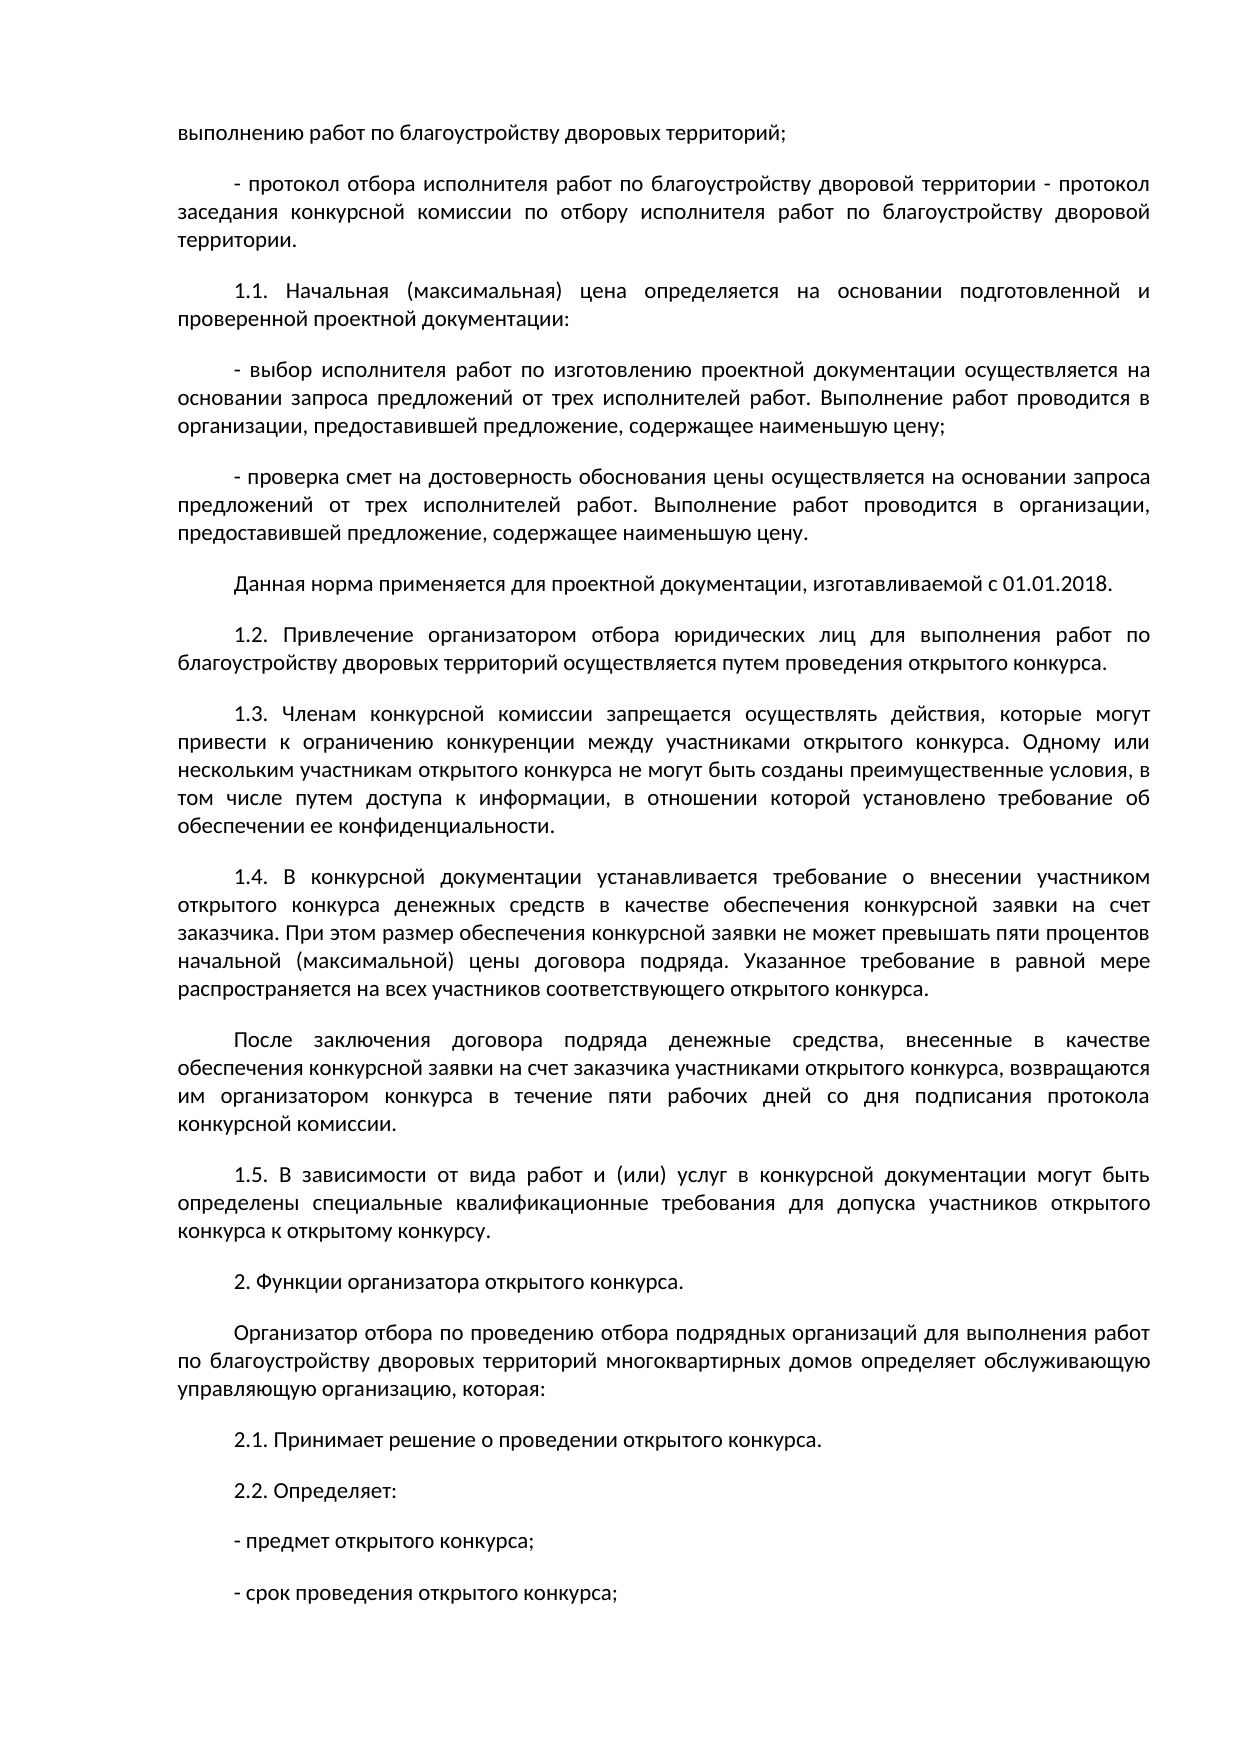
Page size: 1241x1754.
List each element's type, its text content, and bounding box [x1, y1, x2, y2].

text 1.3. Членам конкурсной комиссии запрещается осуществлять действия, которые могут привести к ограничению конкуренции между участниками открытого конкурса. Одному или нескольким участникам открытого конкурса не могут быть созданы преимущественные условия, в том числе путем доступа к информации, в отношении которой установлено требование об обеспечении ее конфиденциальности. [177, 699, 1152, 839]
text Организатор отбора по проведению отбора подрядных организаций для выполнения работ по благоустройству дворовых территорий многоквартирных домов определяет обслуживающую управляющую организацию, которая: [177, 1318, 1152, 1402]
text - выбор исполнителя работ по изготовлению проектной документации осуществляется на основании запроса предложений от трех исполнителей работ. Выполнение работ проводится в организации, предоставившей предложение, содержащее наименьшую цену; [177, 355, 1152, 439]
text После заключения договора подряда денежные средства, внесенные в качестве обеспечения конкурсной заявки на счет заказчика участниками открытого конкурса, возвращаются им организатором конкурса в течение пяти рабочих дней со дня подписания протокола конкурсной комиссии. [177, 1025, 1152, 1137]
text 2. Функции организатора открытого конкурса. [177, 1267, 1152, 1295]
text Данная норма применяется для проектной документации, изготавливаемой с 01.01.2018. [177, 569, 1152, 597]
text - предмет открытого конкурса; [177, 1527, 1152, 1555]
text - протокол отбора исполнителя работ по благоустройству дворовой территории - протокол заседания конкурсной комиссии по отбору исполнителя работ по благоустройству дворовой территории. [177, 169, 1152, 253]
text - проверка смет на достоверность обоснования цены осуществляется на основании запроса предложений от трех исполнителей работ. Выполнение работ проводится в организации, предоставившей предложение, содержащее наименьшую цену. [177, 462, 1152, 546]
text 1.2. Привлечение организатором отбора юридических лиц для выполнения работ по благоустройству дворовых территорий осуществляется путем проведения открытого конкурса. [177, 620, 1152, 676]
text 1.5. В зависимости от вида работ и (или) услуг в конкурсной документации могут быть определены специальные квалификационные требования для допуска участников открытого конкурса к открытому конкурсу. [177, 1160, 1152, 1244]
text 2.1. Принимает решение о проведении открытого конкурса. [177, 1425, 1152, 1453]
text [177, 118, 1152, 146]
text 2.2. Определяет: [177, 1476, 1152, 1504]
text 1.1. Начальная (максимальная) цена определяется на основании подготовленной и проверенной проектной документации: [177, 276, 1152, 332]
text - срок проведения открытого конкурса; [177, 1578, 1152, 1606]
text 1.4. В конкурсной документации устанавливается требование о внесении участником открытого конкурса денежных средств в качестве обеспечения конкурсной заявки на счет заказчика. При этом размер обеспечения конкурсной заявки не может превышать пяти процентов начальной (максимальной) цены договора подряда. Указанное требование в равной мере распространяется на всех участников соответствующего открытого конкурса. [177, 862, 1152, 1002]
